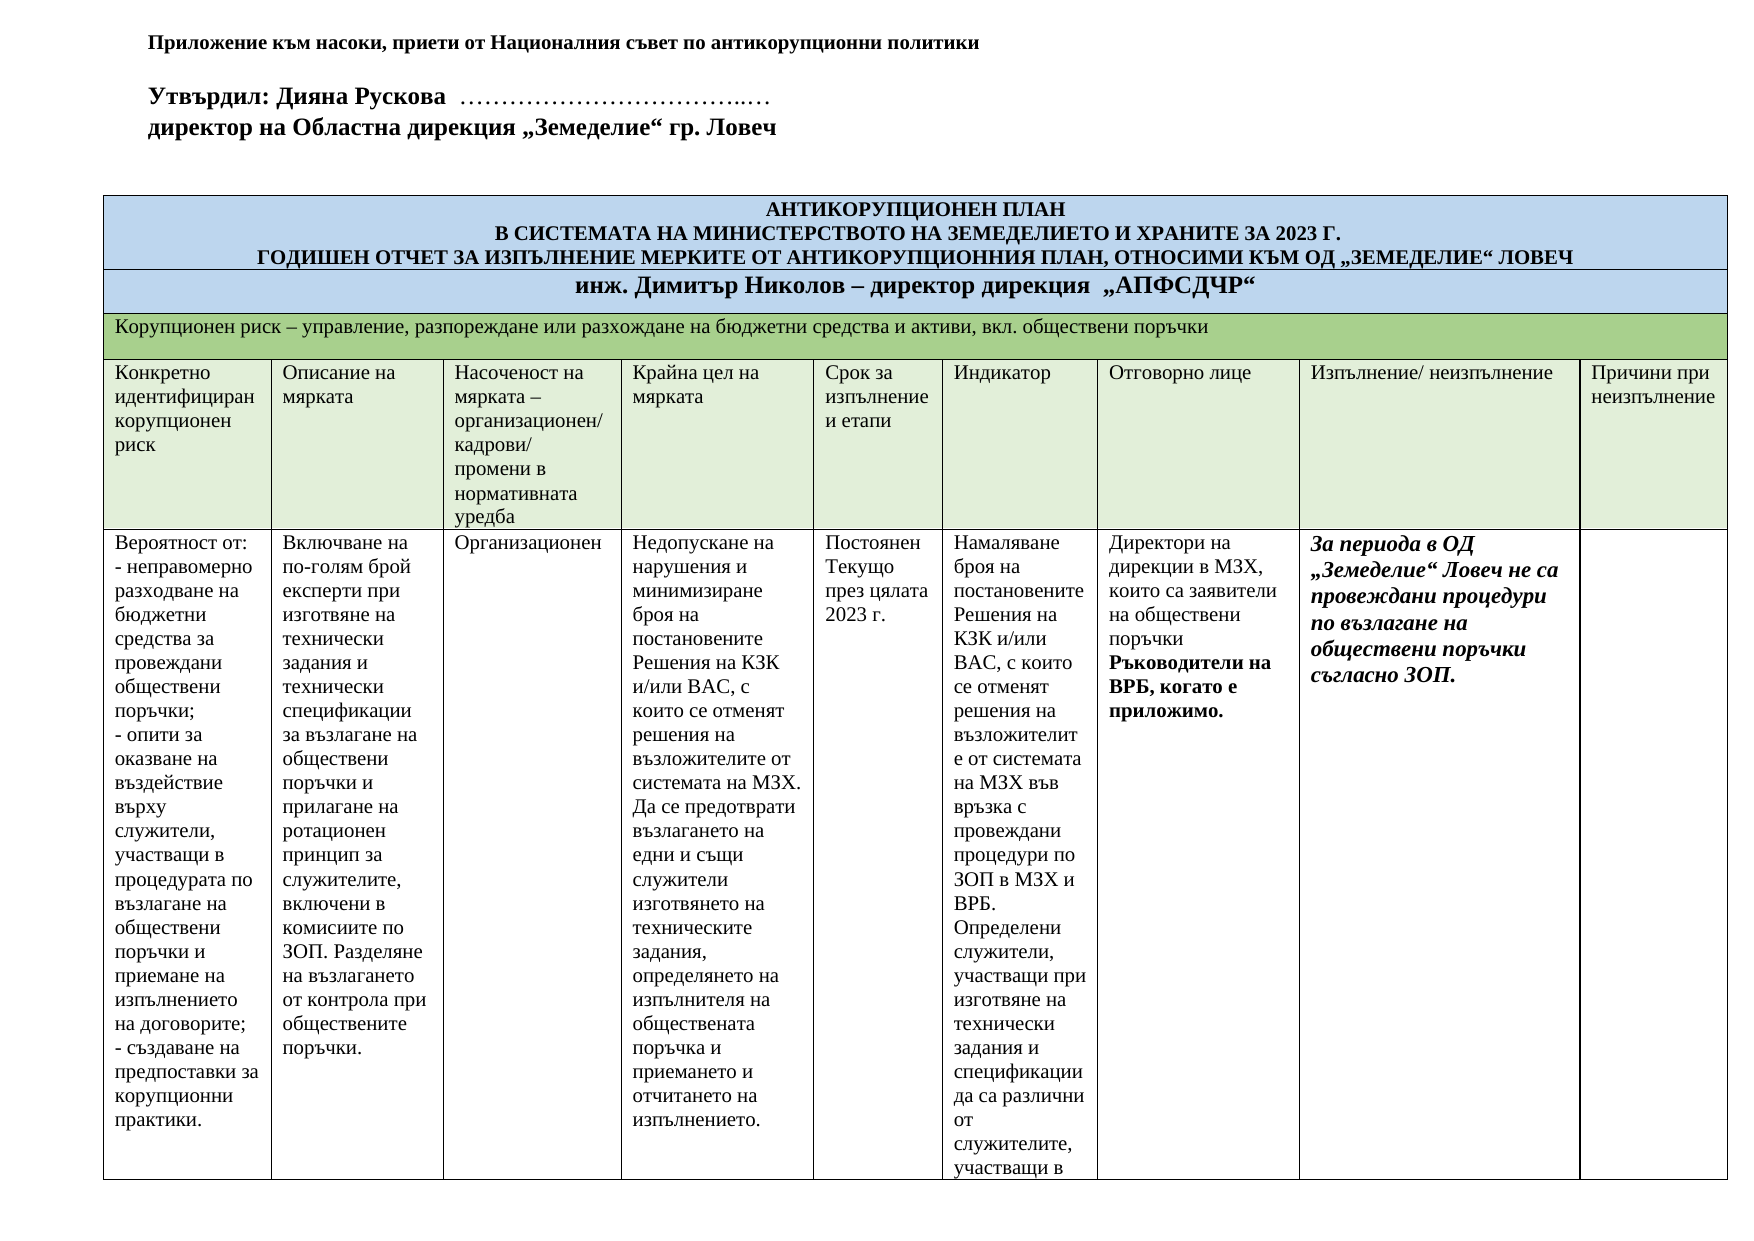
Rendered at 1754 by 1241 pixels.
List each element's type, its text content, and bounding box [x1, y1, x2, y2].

table_cell Организационен [444, 530, 621, 1179]
text Приложение към насоки, приети от Националния съвет по антикорупционни политики [148, 29, 1606, 54]
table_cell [622, 530, 813, 1179]
table_cell инж. Димитър Николов – директор дирекция „АПФСДЧР“ [104, 270, 1727, 313]
table_header АНТИКОРУПЦИОНЕН ПЛАН В СИСТЕМАТА НА МИНИСТЕРСТВОТО НА ЗЕМЕДЕЛИЕТО И ХРАНИТЕ ЗА 2023 Г. ГОДИШЕН ОТЧЕТ ЗА ИЗПЪЛНЕНИЕ МЕРКИТЕ ОТ АНТИКОРУПЦИОННИЯ ПЛАН, ОТНОСИМИ КЪМ ОД „ЗЕМЕДЕЛИЕ“ ЛОВЕЧ [104, 196, 1727, 269]
table_cell Конкретно идентифициран корупционен риск [104, 360, 271, 528]
table_cell Описание на мярката [272, 360, 443, 528]
table_cell Причини при неизпълнение [1581, 360, 1727, 528]
table_cell Крайна цел на мярката [622, 360, 813, 528]
table_cell Изпълнение/ неизпълнение [1300, 360, 1579, 528]
table_cell Отговорно лице [1098, 360, 1299, 528]
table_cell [943, 530, 1097, 1179]
table_cell Срок за изпълнение и етапи [814, 360, 942, 528]
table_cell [104, 530, 271, 1179]
table_cell Насоченост на мярката – организационен/ кадрови/ промени в нормативната уредба [444, 360, 621, 528]
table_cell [272, 530, 443, 1179]
table_cell Индикатор [943, 360, 1097, 528]
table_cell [814, 530, 942, 1179]
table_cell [1300, 530, 1579, 1179]
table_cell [1098, 530, 1299, 1179]
table_cell Корупционен риск – управление, разпореждане или разхождане на бюджетни средства и активи, вкл. обществени поръчки [104, 314, 1727, 359]
text Утвърдил: Дияна Рускова ……………………………..… [148, 81, 1606, 110]
table_cell [1581, 530, 1727, 1179]
text директор на Областна дирекция „Земеделие“ гр. Ловеч [148, 112, 1606, 141]
